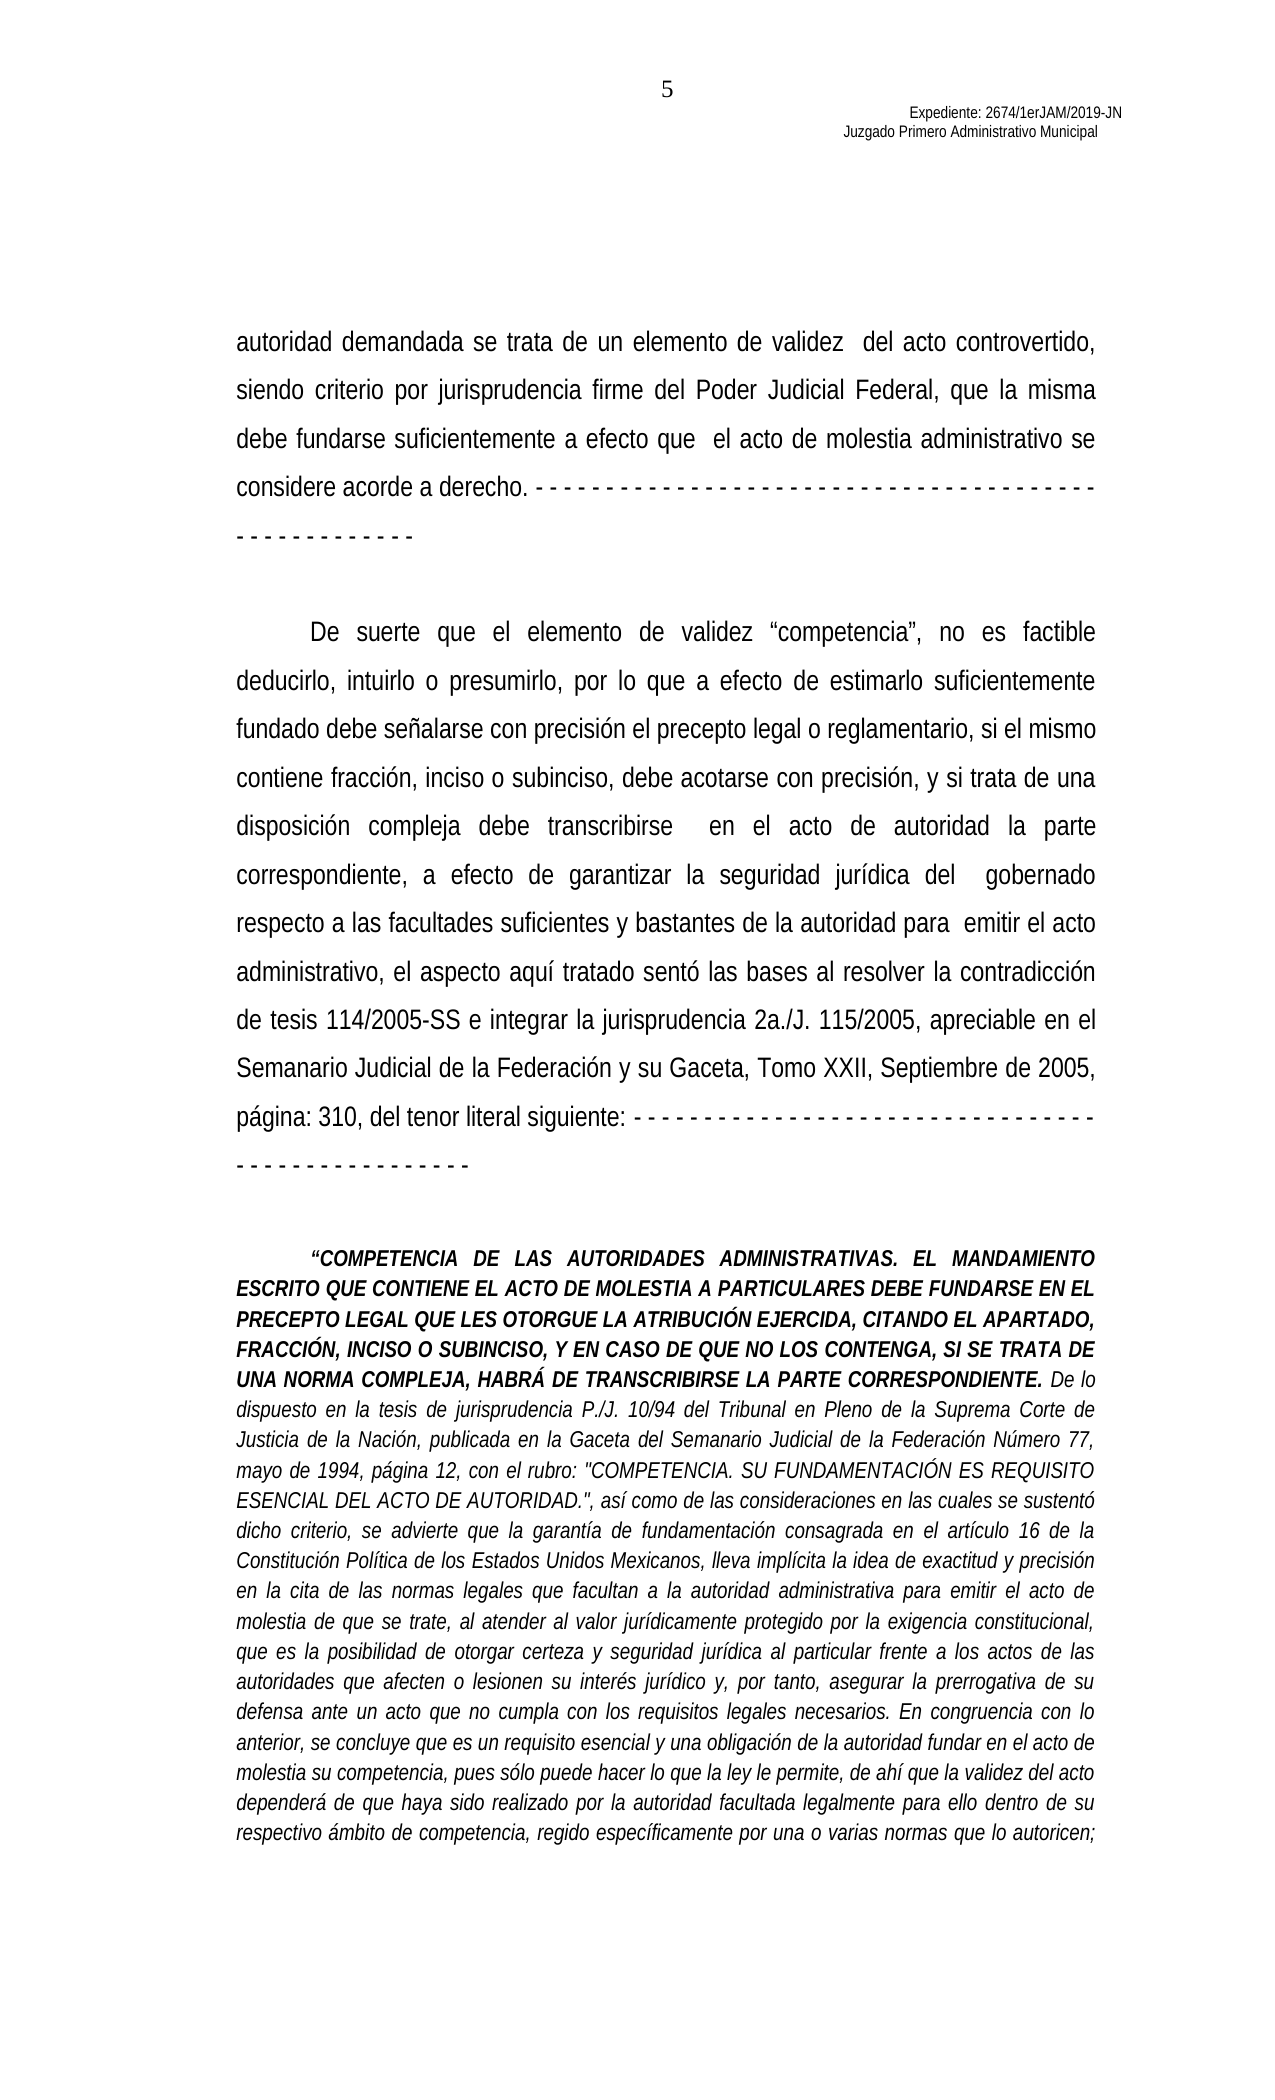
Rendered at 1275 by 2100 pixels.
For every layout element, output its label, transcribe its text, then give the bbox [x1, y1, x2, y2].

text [236, 1245, 1098, 1846]
text De suerte que el elemento de validez “competencia”, no es factible deducirlo, intuirlo o presumirlo, por lo que a efecto de estimarlo suficientemente fundado debe señalarse con precisión el precepto legal o reglamentario, si el mismo contiene fracción, inciso o subinciso, debe acotarse con precisión, y si trata de una disposición compleja debe transcribirse en el acto de autoridad la parte correspondiente, a efecto de garantizar la seguridad jurídica del gobernado respecto a las facultades suficientes y bastantes de la autoridad para emitir el acto administrativo, el aspecto aquí tratado sentó las bases al resolver la contradicción de tesis 114/2005-SS e integrar la jurisprudencia 2a./J. 115/2005, apreciable en el Semanario Judicial de la Federación y su Gaceta, Tomo XXII, Septiembre de 2005, página: 310, del tenor literal siguiente: - - - - - - - - - - - - - - - - - - - - - - - - - - - - - - - - - - - - - - - - - - - - - - - - - - [236, 616, 1098, 1181]
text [236, 325, 1098, 551]
